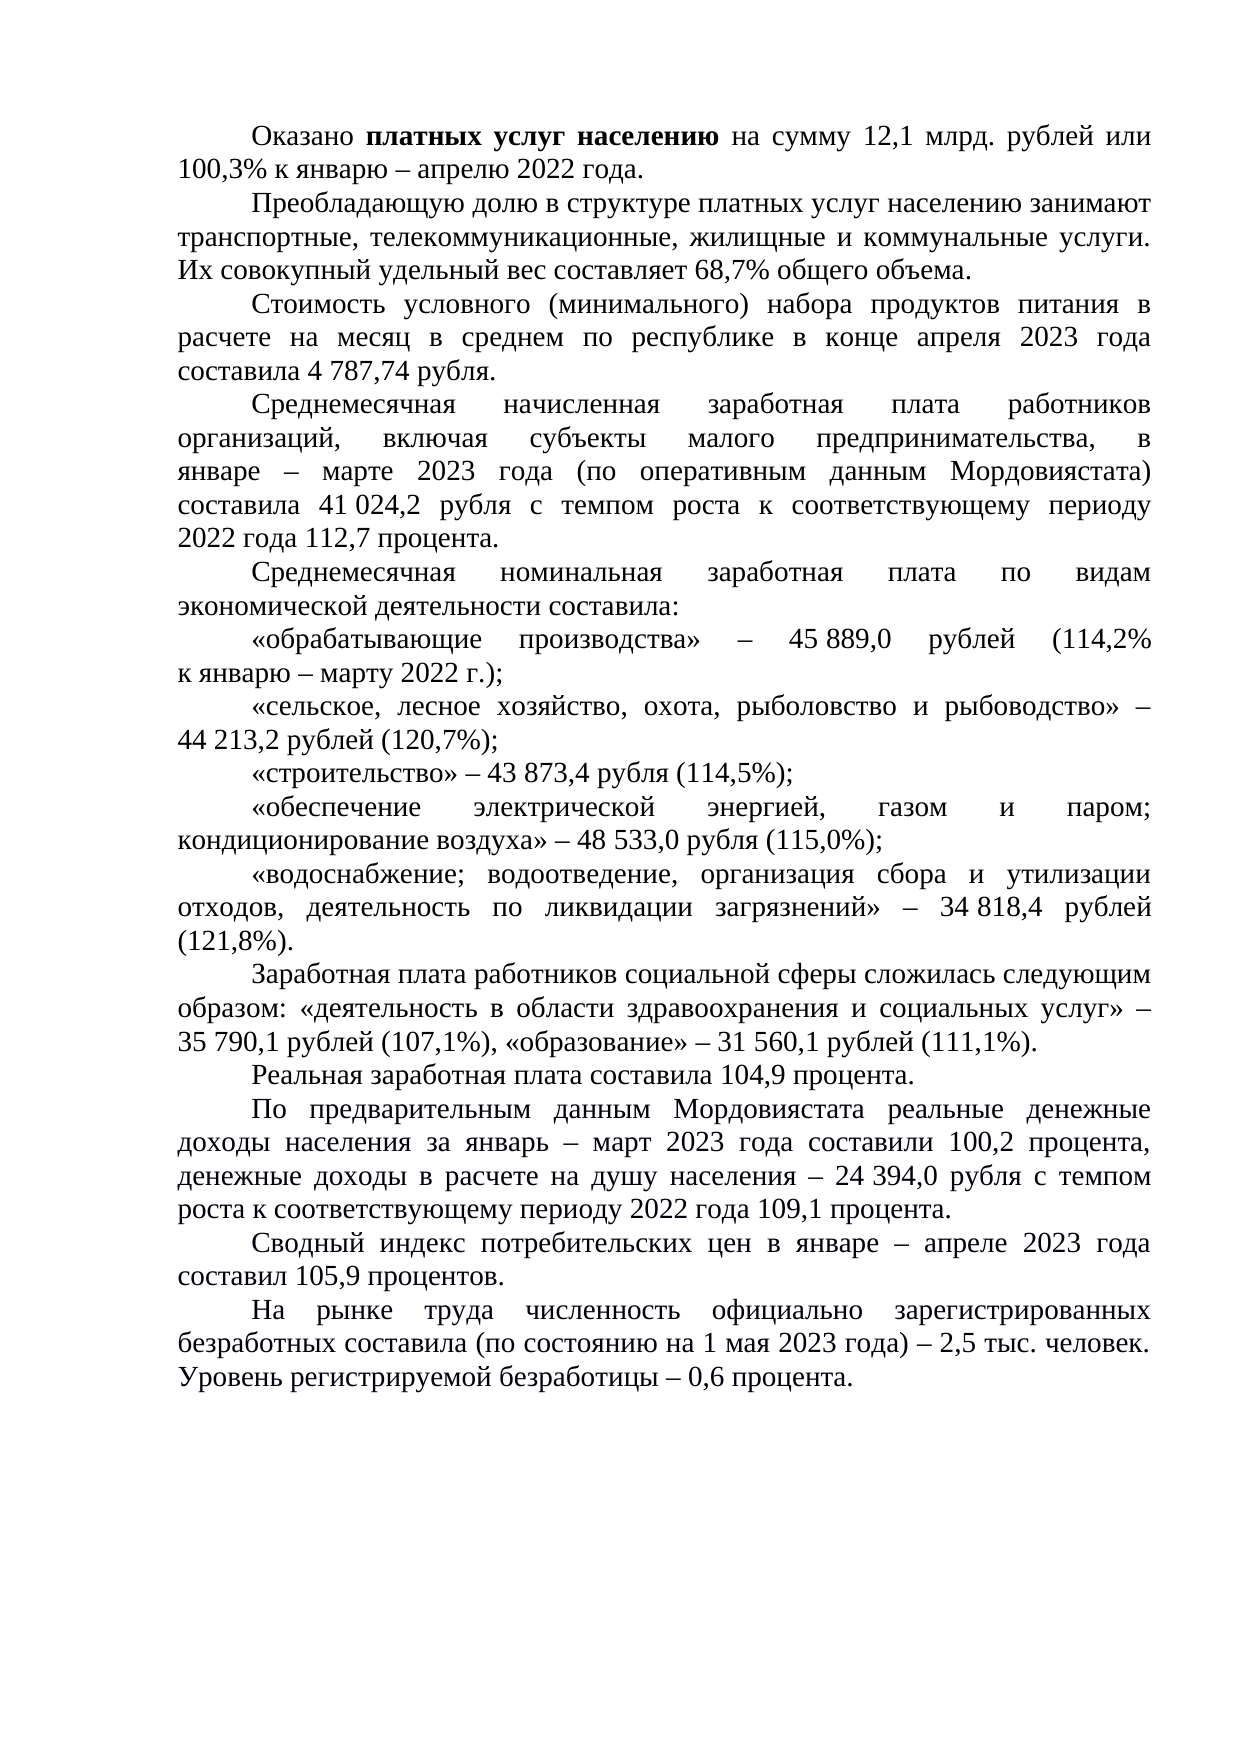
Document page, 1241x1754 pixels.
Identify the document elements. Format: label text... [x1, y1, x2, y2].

text По предварительным данным Мордовиястата реальные денежные доходы населения за январь – март 2023 года составили 100,2 процента, денежные доходы в расчете на душу населения – 24 394,0 рубля с темпом роста к соответствующему периоду 2022 года 109,1 процента. [177, 1091, 1152, 1225]
text «водоснабжение; водоотведение, организация сбора и утилизации отходов, деятельность по ликвидации загрязнений» – 34 818,4 рублей (121,8%). [177, 856, 1152, 957]
text «строительство» – 43 873,4 рубля (114,5%); [177, 755, 1152, 789]
text Стоимость условного (минимального) набора продуктов питания в расчете на месяц в среднем по республике в конце апреля 2023 года составила 4 787,74 рубля. [177, 286, 1152, 386]
text Заработная плата работников социальной сферы сложилась следующим образом: «деятельность в области здравоохранения и социальных услуг» – 35 790,1 рублей (107,1%), «образование» – 31 560,1 рублей (111,1%). [177, 957, 1152, 1057]
text Среднемесячная номинальная заработная плата по видам экономической деятельности составила: [177, 554, 1152, 621]
text «сельское, лесное хозяйство, охота, рыболовство и рыбоводство» – 44 213,2 рублей (120,7%); [177, 688, 1152, 755]
text «обрабатывающие производства» – 45 889,0 рублей (114,2% к январю – марту 2022 г.); [177, 621, 1152, 688]
text Реальная заработная плата составила 104,9 процента. [177, 1057, 1152, 1091]
text Оказано платных услуг населению на сумму 12,1 млрд. рублей или 100,3% к январю – апрелю 2022 года. [177, 118, 1152, 185]
text Среднемесячная начисленная заработная плата работников организаций, включая субъекты малого предпринимательства, в январе – марте 2023 года (по оперативным данным Мордовиястата) составила 41 024,2 рубля с темпом роста к соответствующему периоду 2022 года 112,7 процента. [177, 386, 1152, 554]
text На рынке труда численность официально зарегистрированных безработных составила (по состоянию на 1 мая 2023 года) – 2,5 тыс. человек. Уровень регистрируемой безработицы – 0,6 процента. [177, 1292, 1152, 1393]
text Преобладающую долю в структуре платных услуг населению занимают транспортные, телекоммуникационные, жилищные и коммунальные услуги. Их совокупный удельный вес составляет 68,7% общего объема. [177, 185, 1152, 286]
text Сводный индекс потребительских цен в январе – апреле 2023 года составил 105,9 процентов. [177, 1225, 1152, 1292]
text «обеспечение электрической энергией, газом и паром; кондиционирование воздуха» – 48 533,0 рубля (115,0%); [177, 789, 1152, 856]
